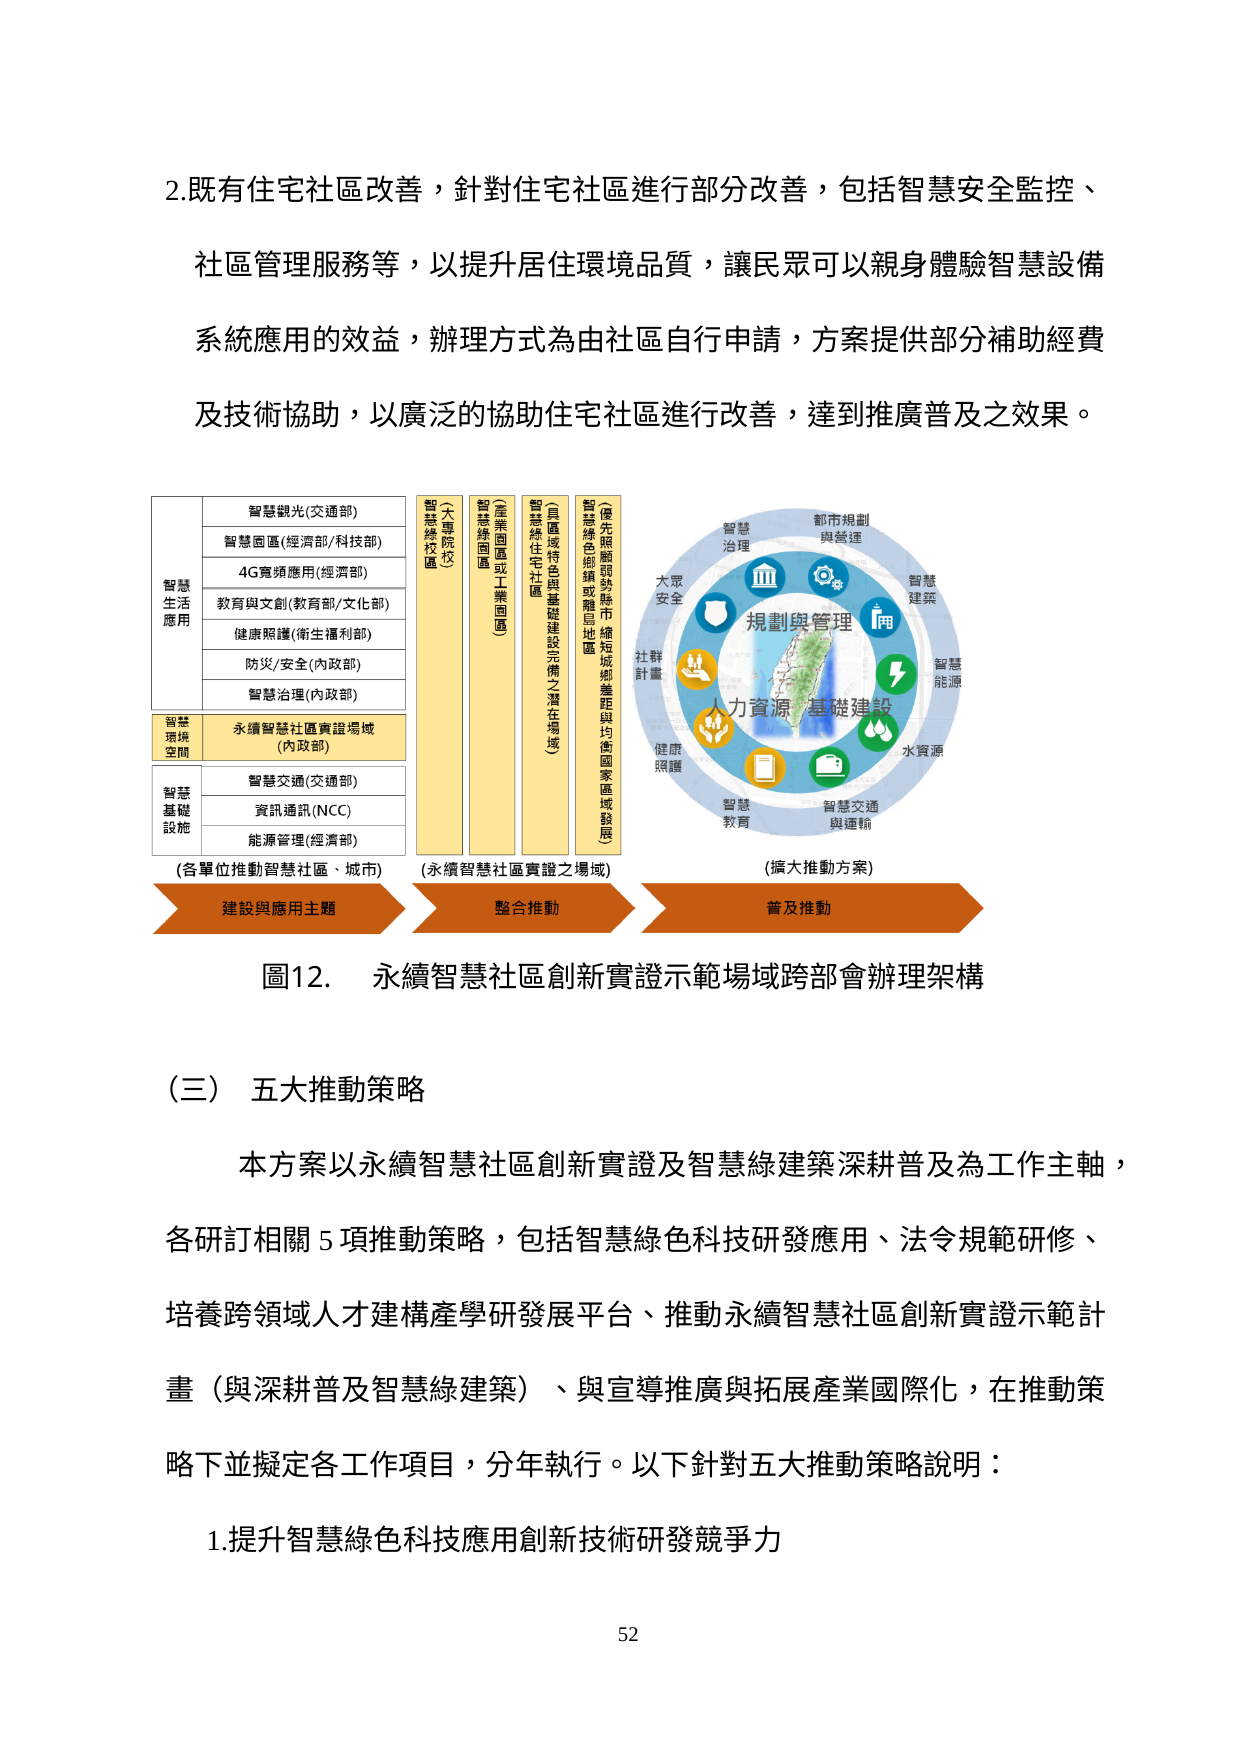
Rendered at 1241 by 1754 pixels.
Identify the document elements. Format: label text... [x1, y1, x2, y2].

text 本方案以永續智慧社區創新實證及智慧綠建築深耕普及為工作主軸，各研訂相關5項推動策略，包括智慧綠色科技研發應用、法令規範研修、培養跨領域人才建構產學研發展平台、推動永續智慧社區創新實證示範計畫（與深耕普及智慧綠建築）、與宣導推廣與拓展產業國際化，在推動策略下並擬定各工作項目，分年執行。以下針對五大推動策略說明： [165, 1125, 1106, 1500]
list 五大推動策略 [150, 1050, 1106, 1125]
text 永續智慧社區創新實證示範場域跨部會辦理架構 [139, 937, 1106, 1012]
text 2.既有住宅社區改善，針對住宅社區進行部分改善，包括智慧安全監控、社區管理服務等，以提升居住環境品質，讓民眾可以親身體驗智慧設備系統應用的效益，辦理方式為由社區自行申請，方案提供部分補助經費及技術協助，以廣泛的協助住宅社區進行改善，達到推廣普及之效果。 [165, 150, 1106, 450]
text 1.提升智慧綠色科技應用創新技術研發競爭力 [150, 1500, 1106, 1575]
picture [150, 490, 985, 935]
